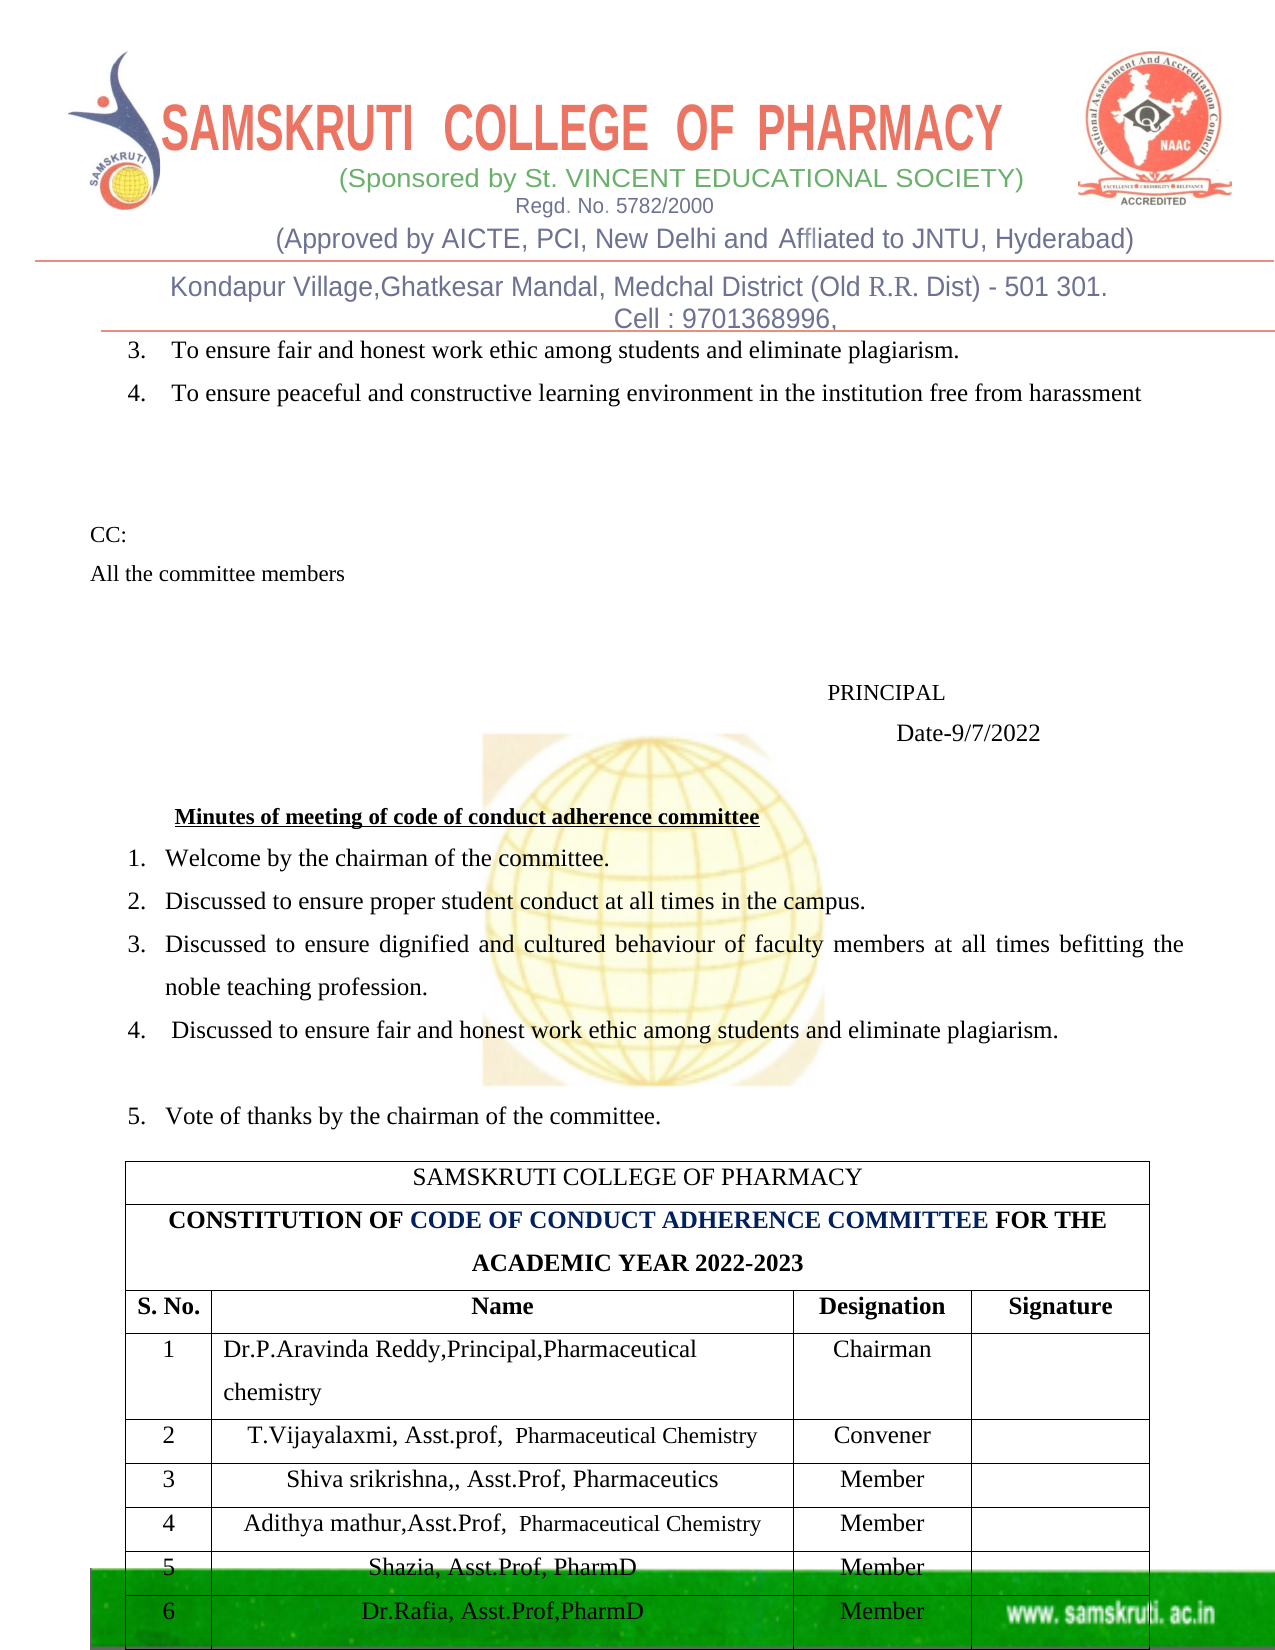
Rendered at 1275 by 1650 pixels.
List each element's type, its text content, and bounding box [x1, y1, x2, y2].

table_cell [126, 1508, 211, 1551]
picture [68, 51, 161, 210]
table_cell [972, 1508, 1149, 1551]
text PRINCIPAL [90, 679, 1185, 705]
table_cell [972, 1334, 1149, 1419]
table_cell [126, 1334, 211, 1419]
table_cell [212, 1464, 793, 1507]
text CC: [90, 521, 1185, 547]
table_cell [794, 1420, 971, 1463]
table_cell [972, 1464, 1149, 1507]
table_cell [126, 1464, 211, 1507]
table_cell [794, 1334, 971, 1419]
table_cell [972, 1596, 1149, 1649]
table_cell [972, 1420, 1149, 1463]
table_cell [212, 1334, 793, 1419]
list Discussed to ensure fair and honest work ethic among students and eliminate plagiarism. [127, 1015, 1185, 1044]
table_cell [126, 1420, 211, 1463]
list To ensure peaceful and constructive learning environment in the institution free from harassment [127, 378, 1185, 407]
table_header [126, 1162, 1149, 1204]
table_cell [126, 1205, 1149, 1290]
picture [11, 426, 1264, 1409]
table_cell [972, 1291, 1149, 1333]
list Discussed to ensure proper student conduct at all times in the campus. [127, 886, 1185, 914]
list Vote of thanks by the chairman of the committee. [127, 1101, 1185, 1130]
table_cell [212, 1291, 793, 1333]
list Discussed to ensure dignified and cultured behaviour of faculty members at all times befitting the noble teaching profession. [127, 929, 1185, 1001]
picture [1078, 51, 1232, 206]
text Date-9/7/2022 [90, 718, 1185, 747]
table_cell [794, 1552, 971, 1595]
picture [1150, 1568, 1275, 1650]
text Minutes of meeting of code of conduct adherence committee [99, 803, 1185, 829]
list To ensure fair and honest work ethic among students and eliminate plagiarism. [127, 335, 1185, 363]
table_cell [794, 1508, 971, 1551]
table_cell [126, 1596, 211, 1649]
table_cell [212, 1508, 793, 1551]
list Welcome by the chairman of the committee. [127, 843, 1185, 871]
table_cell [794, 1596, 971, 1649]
text All the committee members [90, 560, 1185, 587]
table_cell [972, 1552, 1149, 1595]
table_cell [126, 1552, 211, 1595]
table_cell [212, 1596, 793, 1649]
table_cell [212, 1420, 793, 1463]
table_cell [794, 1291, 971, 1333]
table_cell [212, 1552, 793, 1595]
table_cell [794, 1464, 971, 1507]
picture [90, 1568, 125, 1650]
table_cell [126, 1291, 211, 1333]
